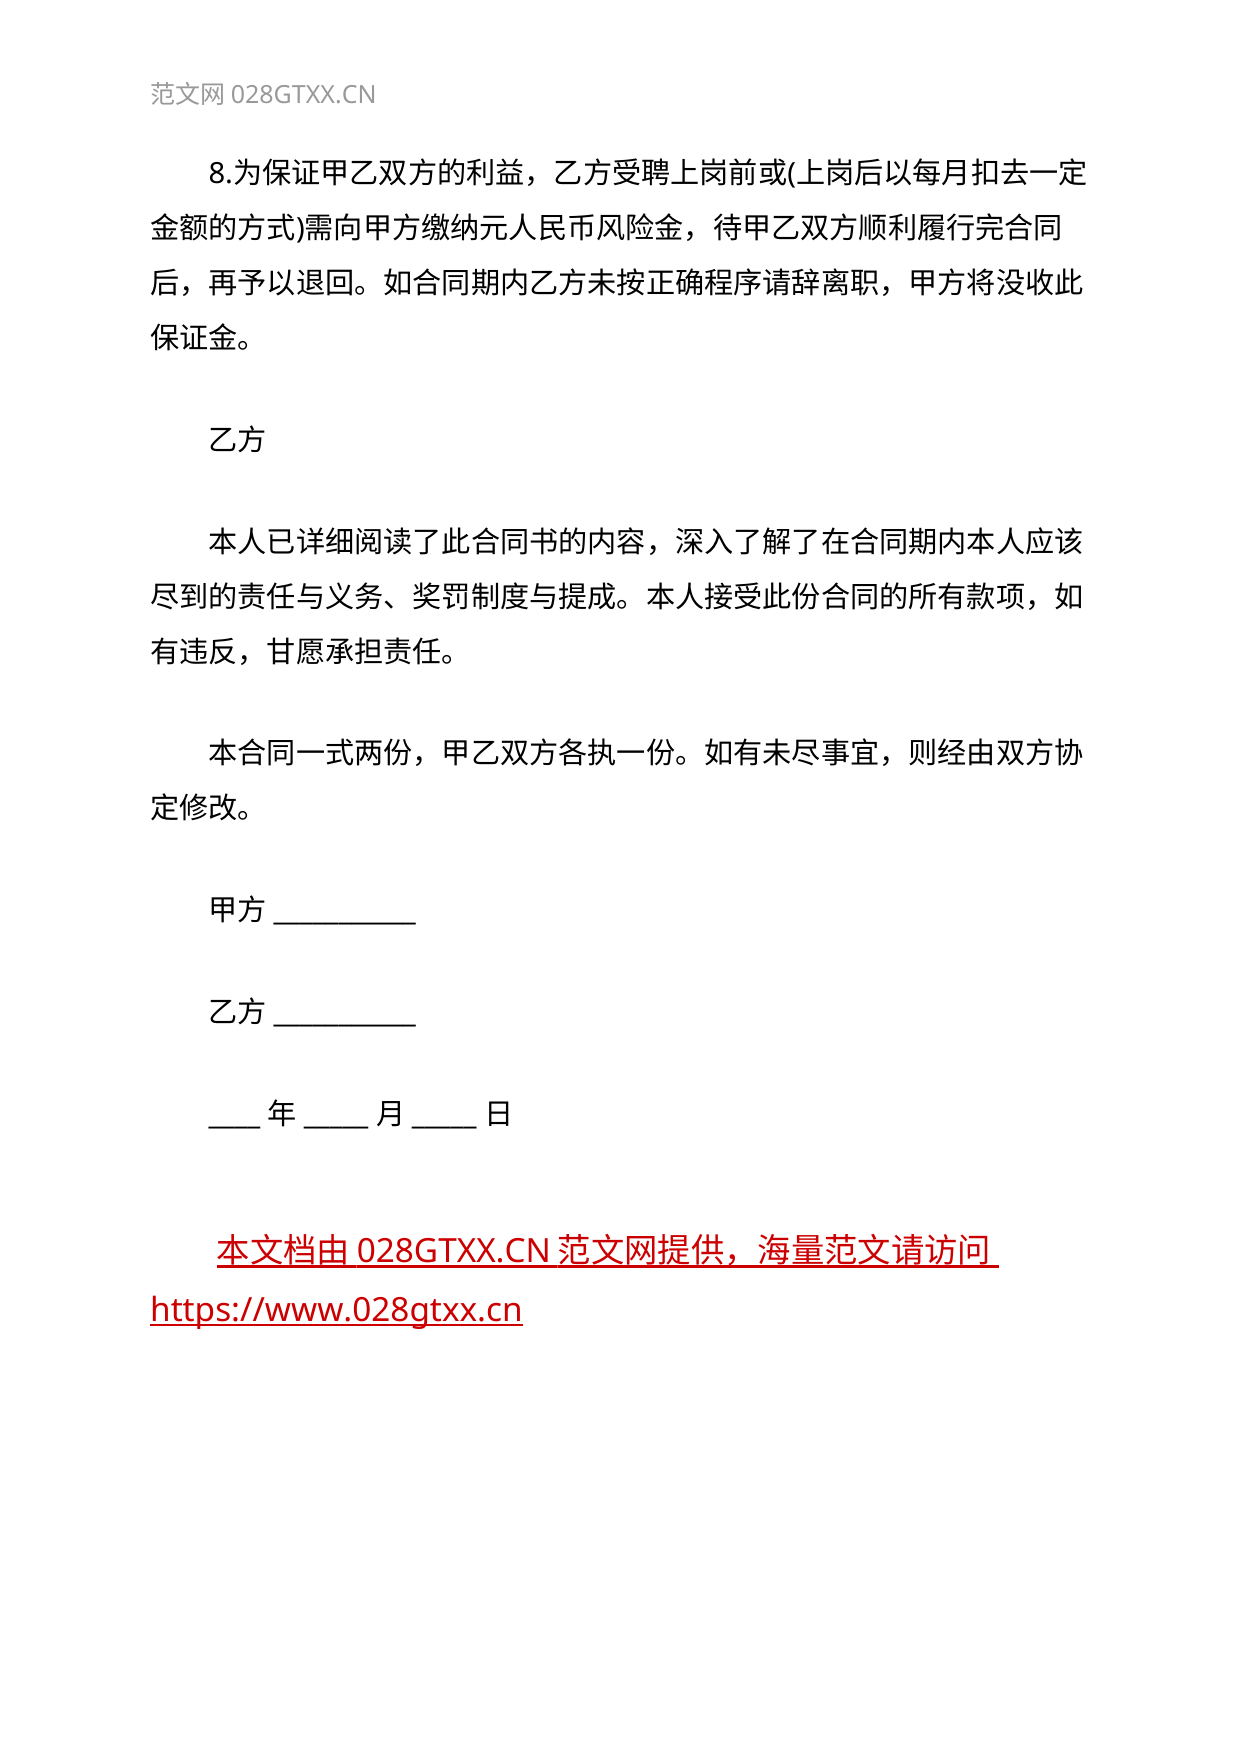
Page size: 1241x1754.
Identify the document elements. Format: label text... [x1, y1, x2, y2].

text 乙方 ___________ [150, 989, 1090, 1031]
text 本文档由028GTXX.CN范文网提供，海量范文请访问 https://www.028gtxx.cn [150, 1224, 1090, 1331]
text 8.为保证甲乙双方的利益，乙方受聘上岗前或(上岗后以每月扣去一定金额的方式)需向甲方缴纳元人民币风险金，待甲乙双方顺利履行完合同后，再予以退回。如合同期内乙方未按正确程序请辞离职，甲方将没收此保证金。 [150, 150, 1090, 357]
text 本人已详细阅读了此合同书的内容，深入了解了在合同期内本人应该尽到的责任与义务、奖罚制度与提成。本人接受此份合同的所有款项，如有违反，甘愿承担责任。 [150, 518, 1090, 671]
text 甲方 ___________ [150, 887, 1090, 929]
text ____ 年 _____ 月 _____ 日 [150, 1091, 1090, 1133]
text 本合同一式两份，甲乙双方各执一份。如有未尽事宜，则经由双方协定修改。 [150, 730, 1090, 827]
text 乙方 [150, 417, 1090, 459]
